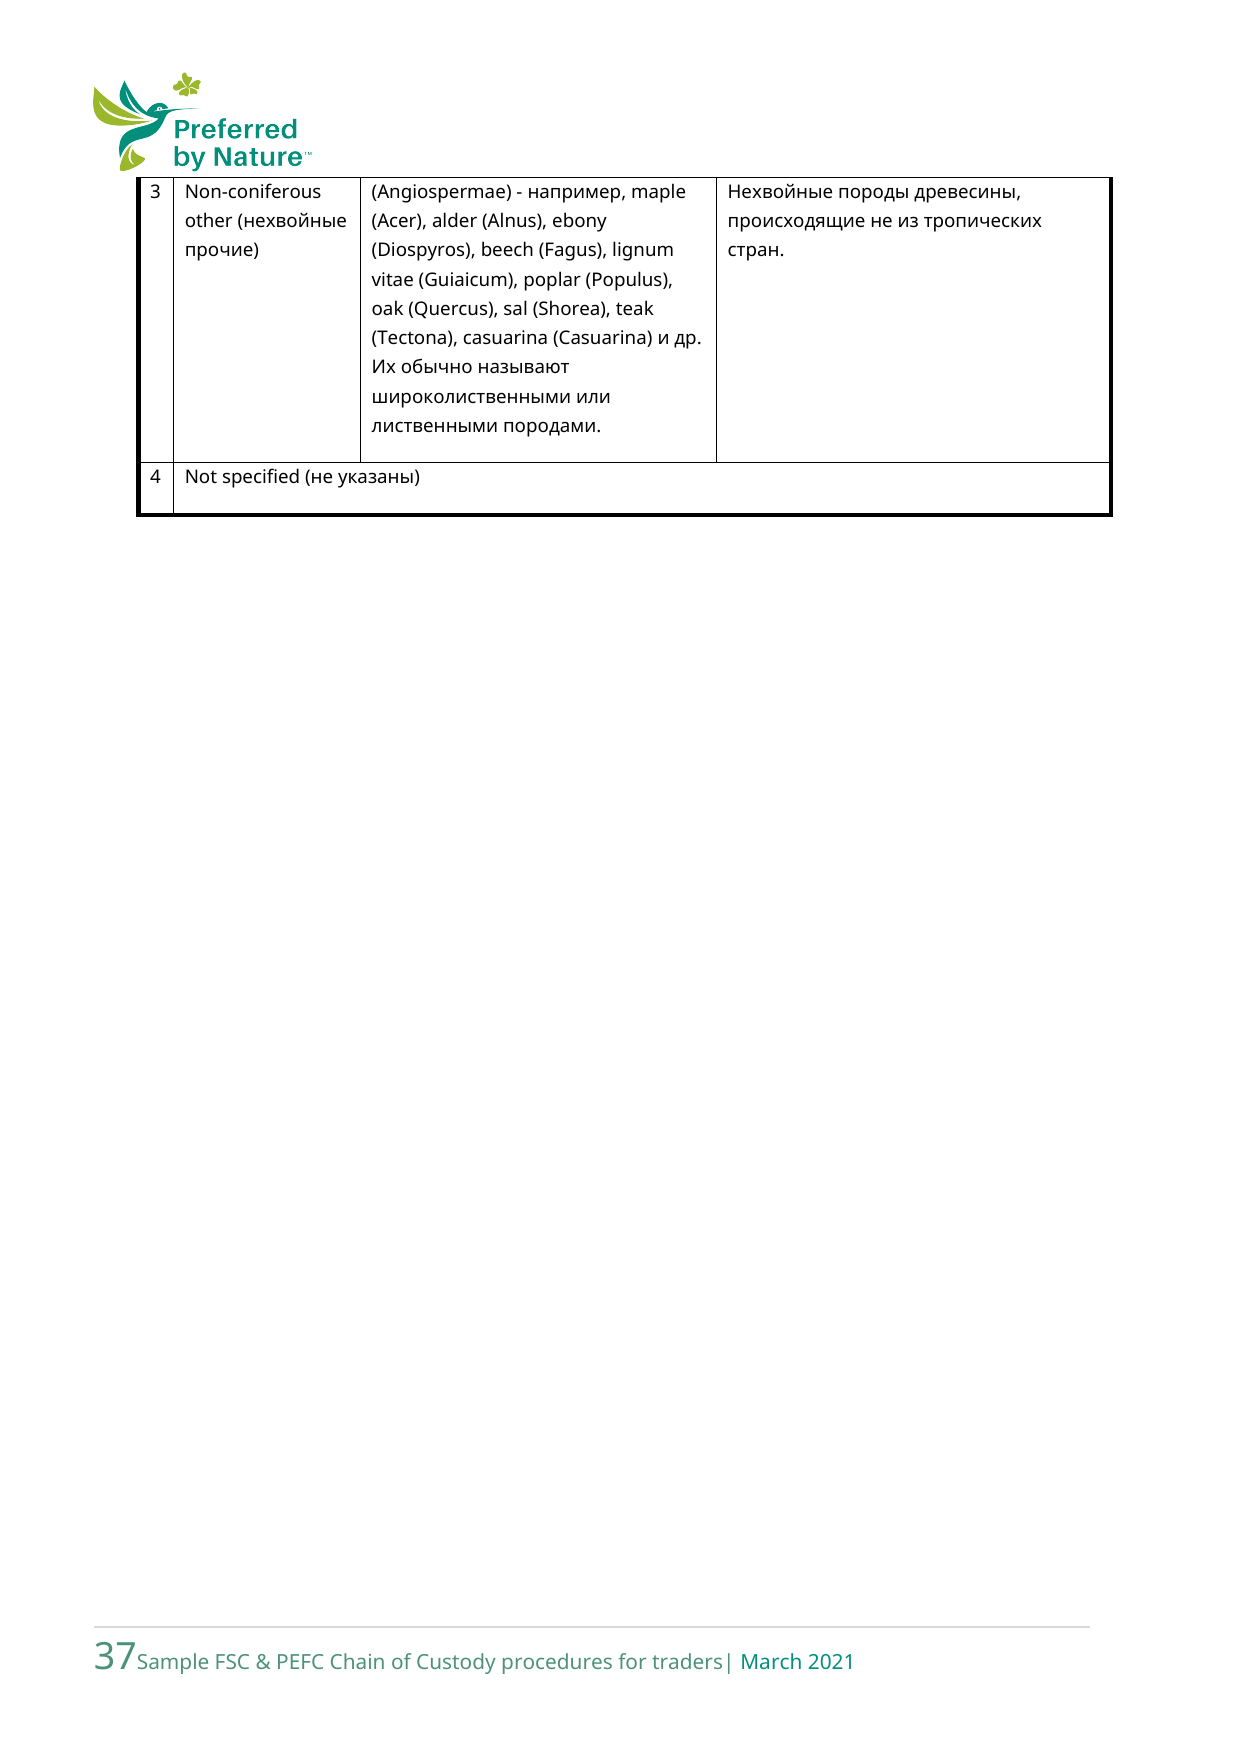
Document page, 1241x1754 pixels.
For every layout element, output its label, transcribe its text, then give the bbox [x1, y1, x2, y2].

table_cell Not specified (не указаны) [174, 463, 1109, 513]
table_cell Non-coniferous other (нехвойные прочие) [174, 178, 360, 462]
table_cell Нехвойные породы древесины, происходящие не из тропических стран. [717, 178, 1109, 462]
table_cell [361, 178, 716, 462]
picture [65, 44, 341, 199]
table_cell 4 [141, 463, 173, 513]
table_cell 3 [141, 178, 173, 462]
